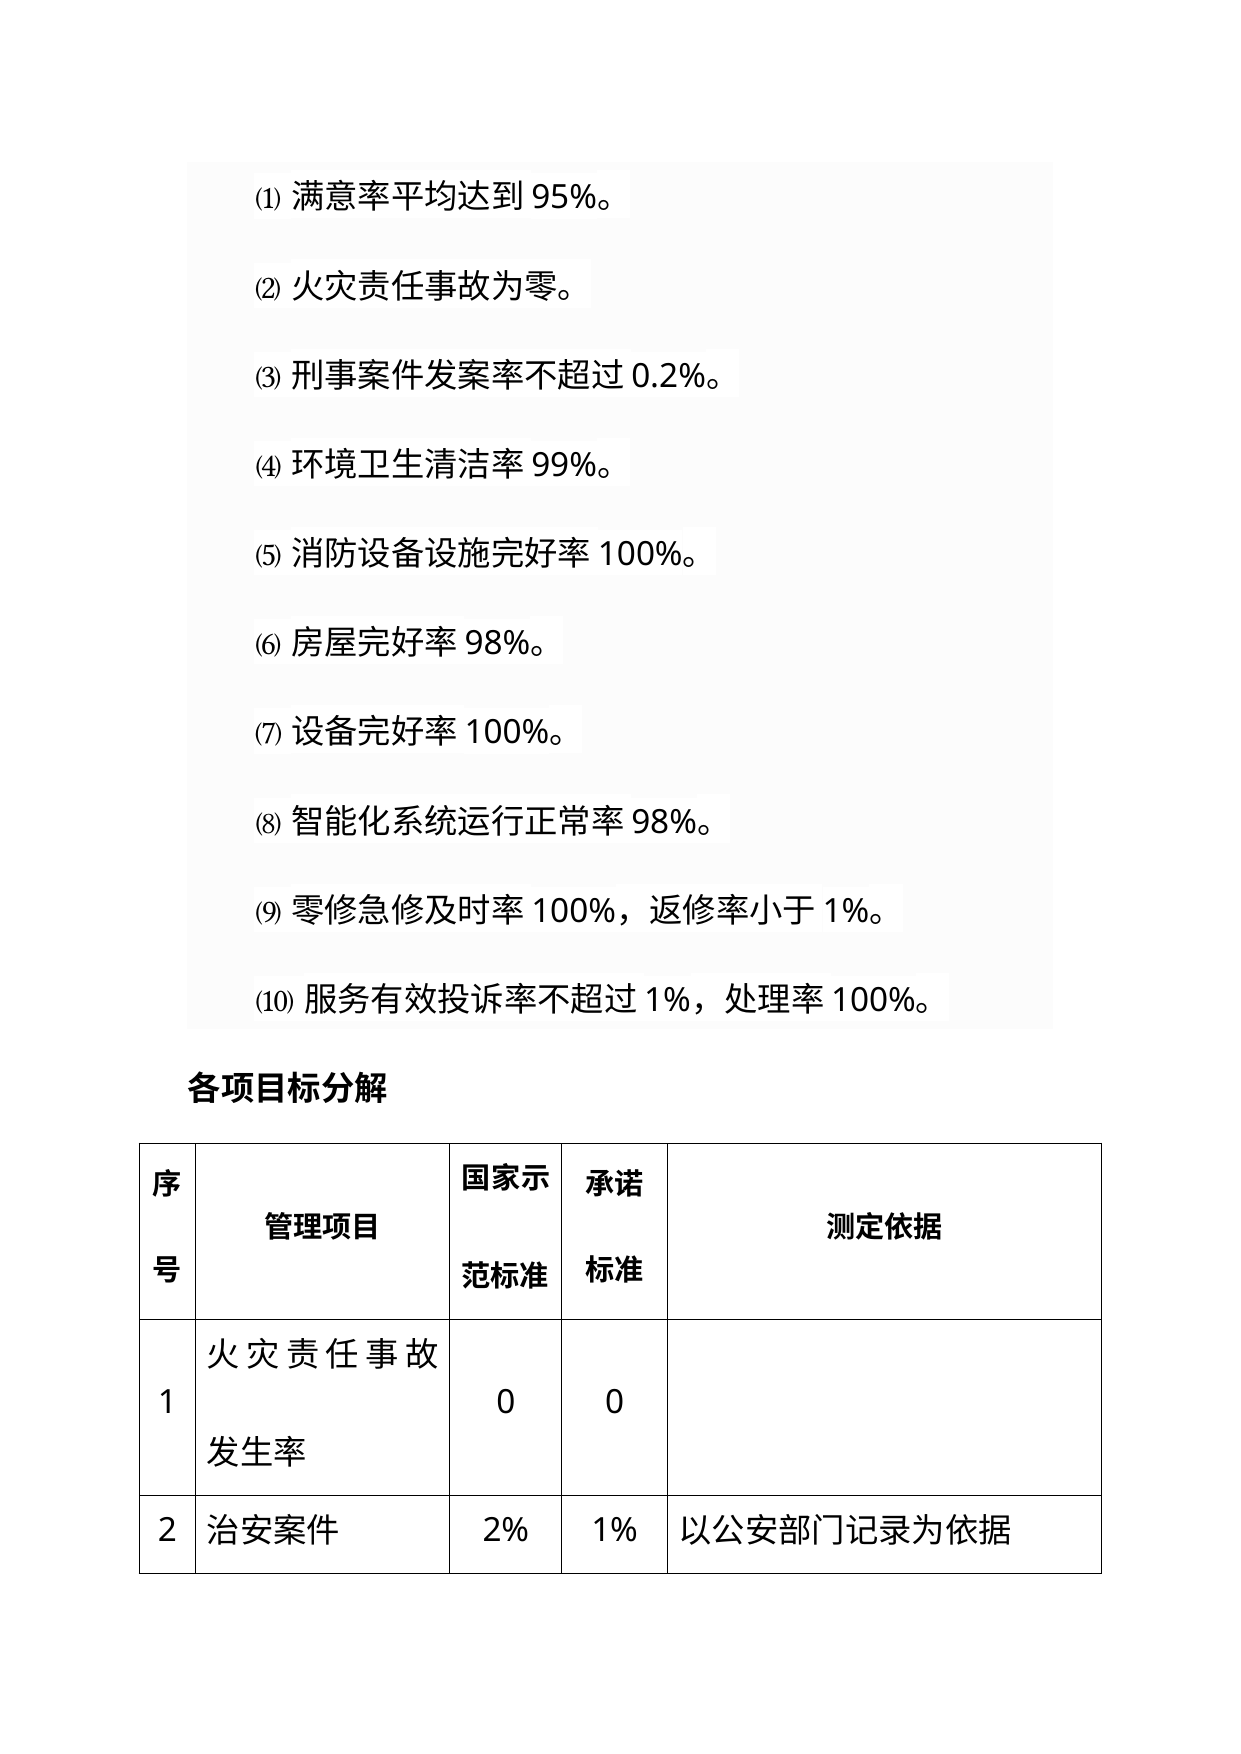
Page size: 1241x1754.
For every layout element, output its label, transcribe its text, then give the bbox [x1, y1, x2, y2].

text ⑹ 房屋完好率98%。 [187, 608, 1053, 673]
table_cell 2 [140, 1496, 195, 1573]
table_header 序 号 [140, 1144, 195, 1319]
text ⑺ 设备完好率100%。 [187, 697, 1053, 762]
text ⑽ 服务有效投诉率不超过1%，处理率100%。 [187, 964, 1053, 1029]
text ⑸ 消防设备设施完好率100%。 [187, 519, 1053, 584]
table_cell 1% [562, 1496, 667, 1573]
text ⑵ 火灾责任事故为零。 [187, 251, 1053, 316]
table_header 测定依据 [668, 1144, 1101, 1319]
text ⑶ 刑事案件发案率不超过0.2%。 [187, 340, 1053, 405]
table_cell 以公安部门记录为依据 [668, 1496, 1101, 1573]
table_cell 火灾责任事故发生率 [196, 1320, 449, 1495]
table_cell 2% [450, 1496, 561, 1573]
text 各项目标分解 [187, 1054, 1053, 1119]
table_header 承诺 标准 [562, 1144, 667, 1319]
table_header 国家示范标准 [450, 1144, 561, 1319]
table_cell 1 [140, 1320, 195, 1495]
table_cell 0 [562, 1320, 667, 1495]
text ⑴ 满意率平均达到95%。 [187, 162, 1053, 227]
text ⑼ 零修急修及时率100%，返修率小于1%。 [187, 875, 1053, 940]
table_cell 治安案件 [196, 1496, 449, 1573]
table_cell 0 [450, 1320, 561, 1495]
table_cell [668, 1320, 1101, 1495]
text ⑻ 智能化系统运行正常率98%。 [187, 786, 1053, 851]
text ⑷ 环境卫生清洁率99%。 [187, 429, 1053, 494]
table_header 管理项目 [196, 1144, 449, 1319]
